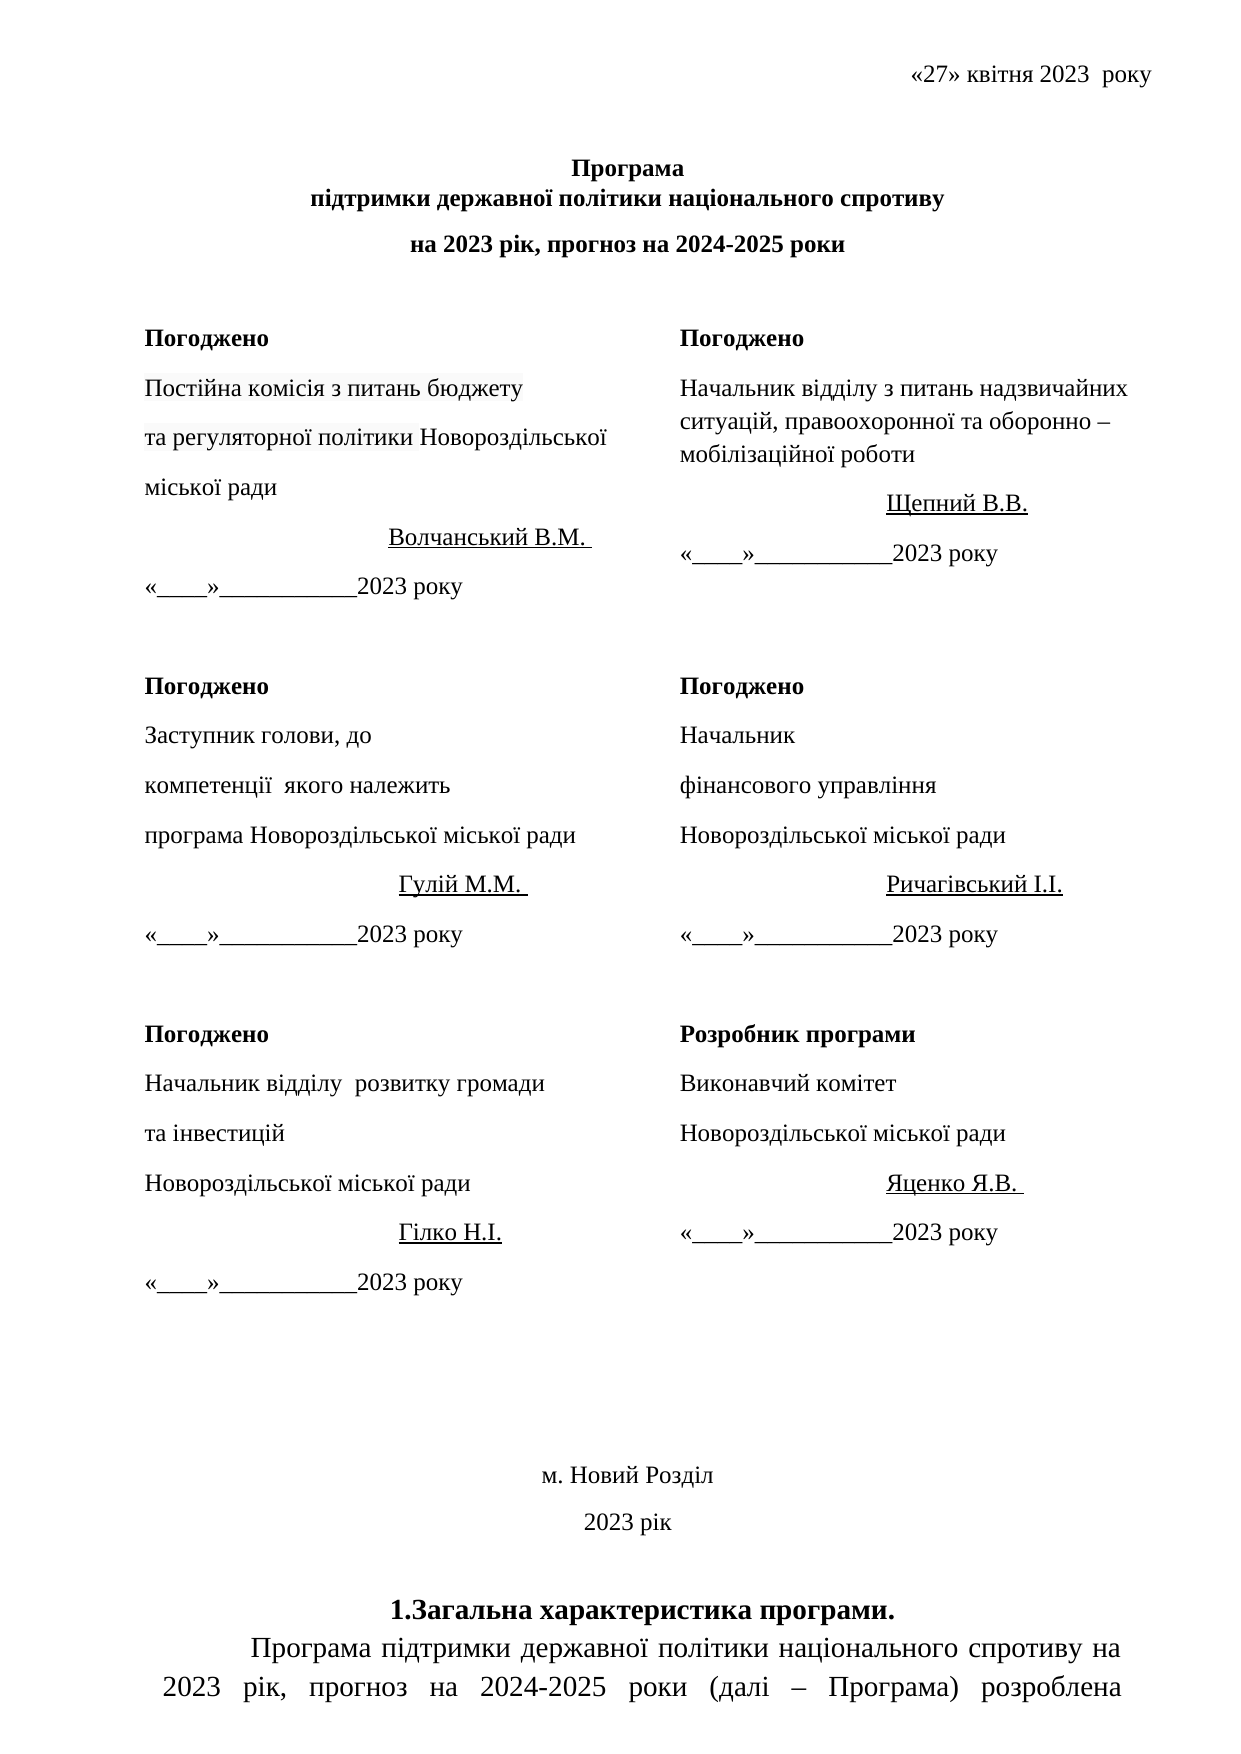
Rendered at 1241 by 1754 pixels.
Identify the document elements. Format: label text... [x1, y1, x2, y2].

text Програма підтримки державної політики національного спротиву [103, 153, 1152, 211]
text м. Новий Розділ [103, 1460, 1152, 1489]
table_cell Погоджено Заступник голови, до компетенції якого належить програма Новороздільської міської ради Гулій М.М. «____»___________2023 року [133, 671, 668, 1019]
table_header Погоджено Постійна комісія з питань бюджету та регуляторної політики Новороздільської міської ради Волчанський В.М. «____»___________2023 року [133, 323, 668, 671]
table_cell Розробник програми Виконавчий комітет Новороздільської міської ради Яценко Я.В. «____»___________2023 року [668, 1019, 1204, 1366]
table_cell Погоджено Начальник фінансового управління Новороздільської міської ради Ричагівський І.І. «____»___________2023 року [668, 671, 1204, 1019]
table_cell Погоджено Начальник відділу розвитку громади та інвестицій Новороздільської міської ради Гілко Н.І. «____»___________2023 року [133, 1019, 668, 1366]
text «27» квітня 2023 року [103, 59, 1152, 88]
text на 2023 рік, прогноз на 2024-2025 роки [103, 229, 1152, 258]
text 1.Загальна характеристика програми. [162, 1592, 1122, 1626]
text 2023 рік [103, 1507, 1152, 1536]
table_header Погоджено Начальник відділу з питань надзвичайних ситуацій, правоохоронної та оборонно – мобілізаційної роботи Щепний В.В. «____»___________2023 року [668, 323, 1204, 671]
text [162, 1631, 1122, 1703]
